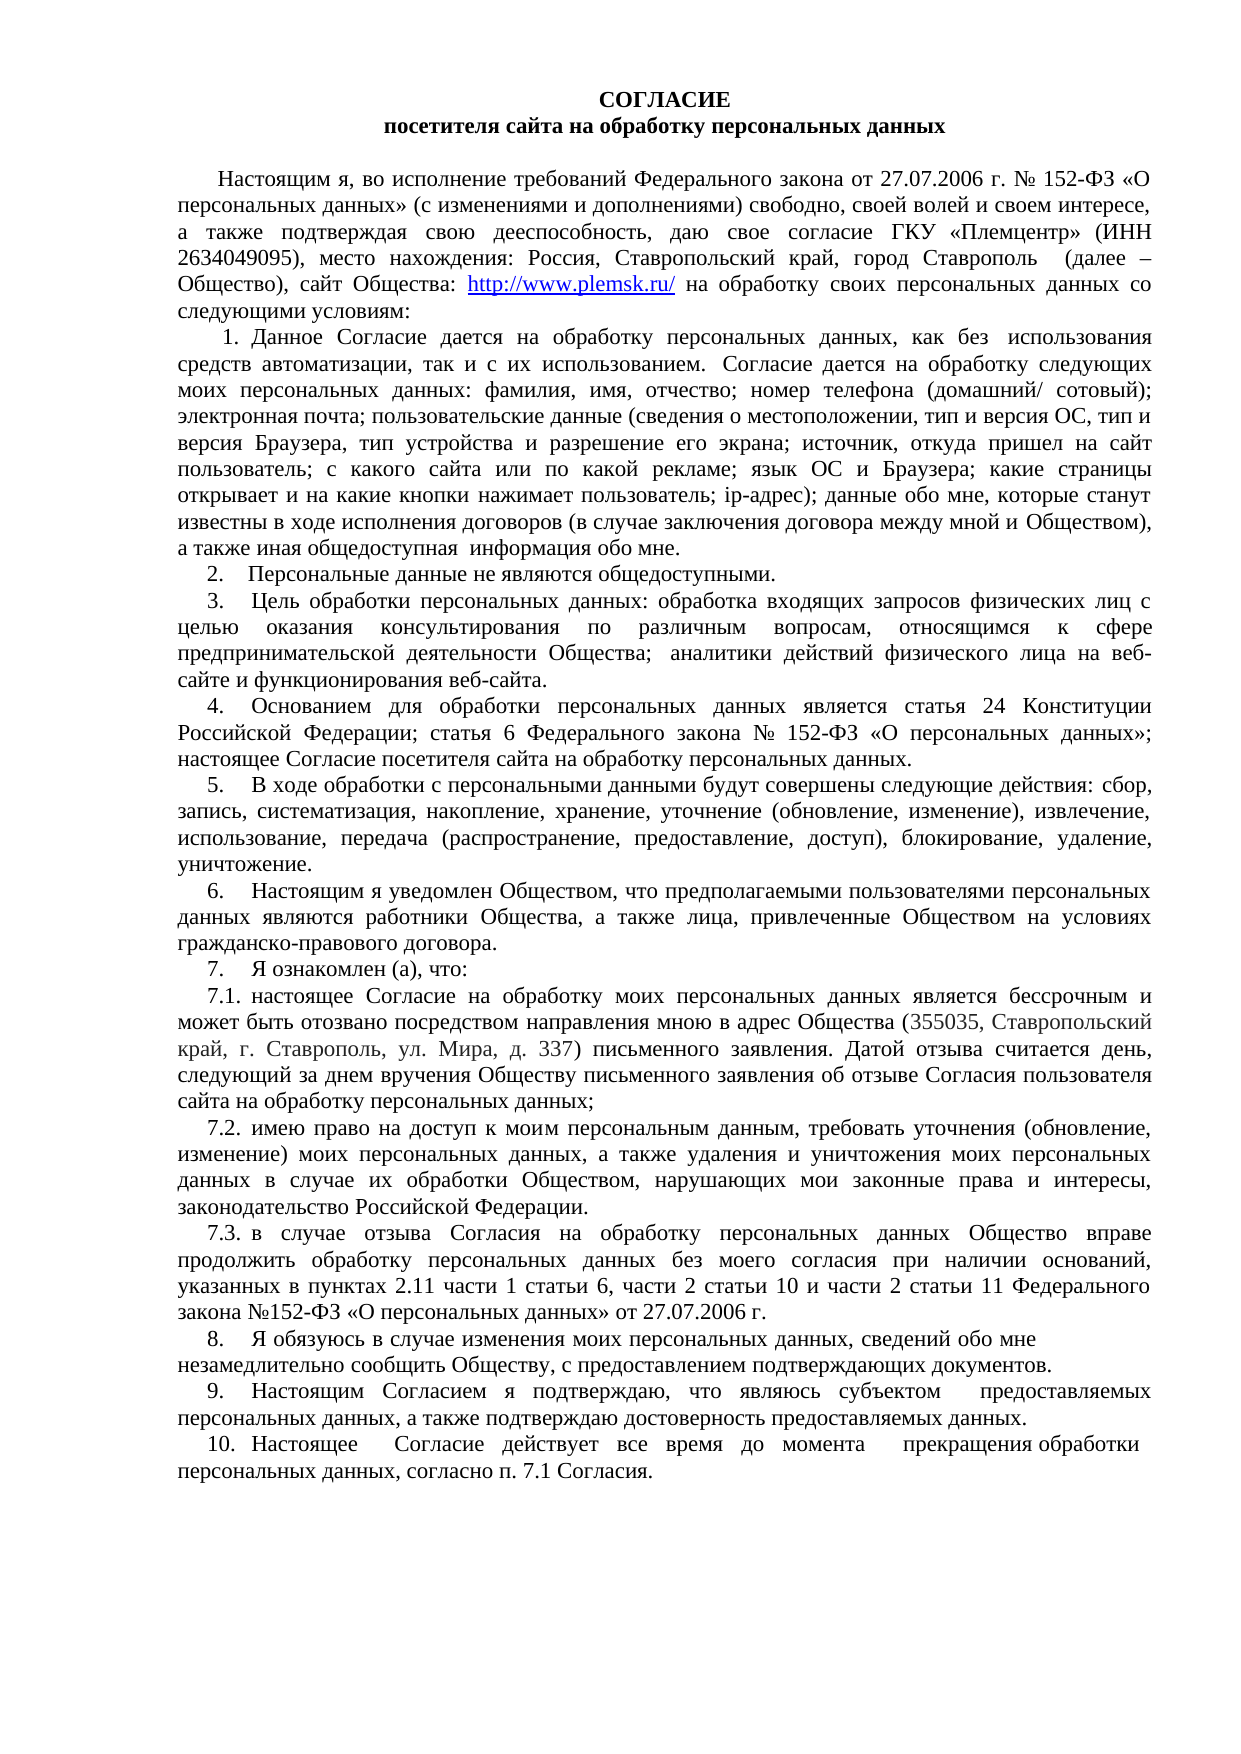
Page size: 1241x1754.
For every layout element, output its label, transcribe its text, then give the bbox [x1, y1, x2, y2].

list Настоящим я уведомлен Обществом, что предполагаемыми пользователями персональных данных являются работники Общества, а также лица, привлеченные Обществом на условиях гражданско-правового договора. [177, 877, 1152, 956]
title СОГЛАСИЕ [383, 87, 946, 113]
list Цель обработки персональных данных: обработка входящих запросов физических лиц с целью оказания консультирования по различным вопросам, относящимся к сфере предпринимательской деятельности Общества; аналитики действий физического лица на веб- сайте и функционирования веб-сайта. [177, 587, 1153, 692]
list Я ознакомлен (а), что: [207, 956, 1163, 982]
list в случае отзыва Согласия на обработку персональных данных Общество вправе продолжить обработку персональных данных без моего согласия при наличии оснований, указанных в пунктах 2.11 части 1 статьи 6, части 2 статьи 10 и части 2 статьи 11 Федерального закона №152-ФЗ «О персональных данных» от 27.07.2006 г. [177, 1219, 1152, 1325]
list Настоящим Согласием я подтверждаю, что являюсь субъектом предоставляемых персональных данных, а также подтверждаю достоверность предоставляемых данных. [177, 1378, 1152, 1430]
list настоящее Согласие на обработку моих персональных данных является бессрочным и может быть отозвано посредством направления мною в адрес Общества (355035, Ставропольский край, г. Ставрополь, ул. Мира, д. 337) письменного заявления. Датой отзыва считается день, следующий за днем вручения Обществу письменного заявления об отзыве Согласия пользователя сайта на обработку персональных данных; [177, 982, 1152, 1114]
text Настоящим я, во исполнение требований Федерального закона от 27.07.2006 г. № 152-ФЗ «О персональных данных» (с изменениями и дополнениями) свободно, своей волей и своем интересе, а также подтверждая свою дееспособность, даю свое согласие ГКУ «Племцентр» (ИНН 2634049095), место нахождения: Россия, Ставропольский край, город Ставрополь (далее – Общество), сайт Общества: http://www.plemsk.ru/ на обработку своих персональных данных со следующими условиям: [177, 165, 1152, 323]
list Я обязуюсь в случае изменения моих персональных данных, сведений обо мне незамедлительно сообщить Обществу, с предоставлением подтверждающих документов. [177, 1325, 1152, 1378]
list Основанием для обработки персональных данных является статья 24 Конституции Российской Федерации; статья 6 Федерального закона № 152-ФЗ «О персональных данных»; настоящее Согласие посетителя сайта на обработку персональных данных. [177, 692, 1152, 771]
list Данное Согласие дается на обработку персональных данных, как без использования средств автоматизации, так и с их использованием. Согласие дается на обработку следующих моих персональных данных: фамилия, имя, отчество; номер телефона (домашний/ сотовый); электронная почта; пользовательские данные (сведения о местоположении, тип и версия ОС, тип и версия Браузера, тип устройства и разрешение его экрана; источник, откуда пришел на сайт пользователь; с какого сайта или по какой рекламе; язык ОС и Браузера; какие страницы открывает и на какие кнопки нажимает пользователь; ip-адрес); данные обо мне, которые станут известны в ходе исполнения договоров (в случае заключения договора между мной и Обществом), а также иная общедоступная информация обо мне. [177, 323, 1152, 560]
title посетителя сайта на обработку персональных данных [383, 113, 946, 139]
list имею право на доступ к моим персональным данным, требовать уточнения (обновление, изменение) моих персональных данных, а также удаления и уничтожения моих персональных данных в случае их обработки Обществом, нарушающих мои законные права и интересы, законодательство Российской Федерации. [177, 1114, 1152, 1219]
list Персональные данные не являются общедоступными. [207, 561, 1163, 587]
list В ходе обработки с персональными данными будут совершены следующие действия: сбор, запись, систематизация, накопление, хранение, уточнение (обновление, изменение), извлечение, использование, передача (распространение, предоставление, доступ), блокирование, удаление, уничтожение. [177, 771, 1152, 877]
list Настоящее Согласие действует все время до момента прекращения обработки персональных данных, согласно п. 7.1 Согласия. [177, 1430, 1152, 1483]
